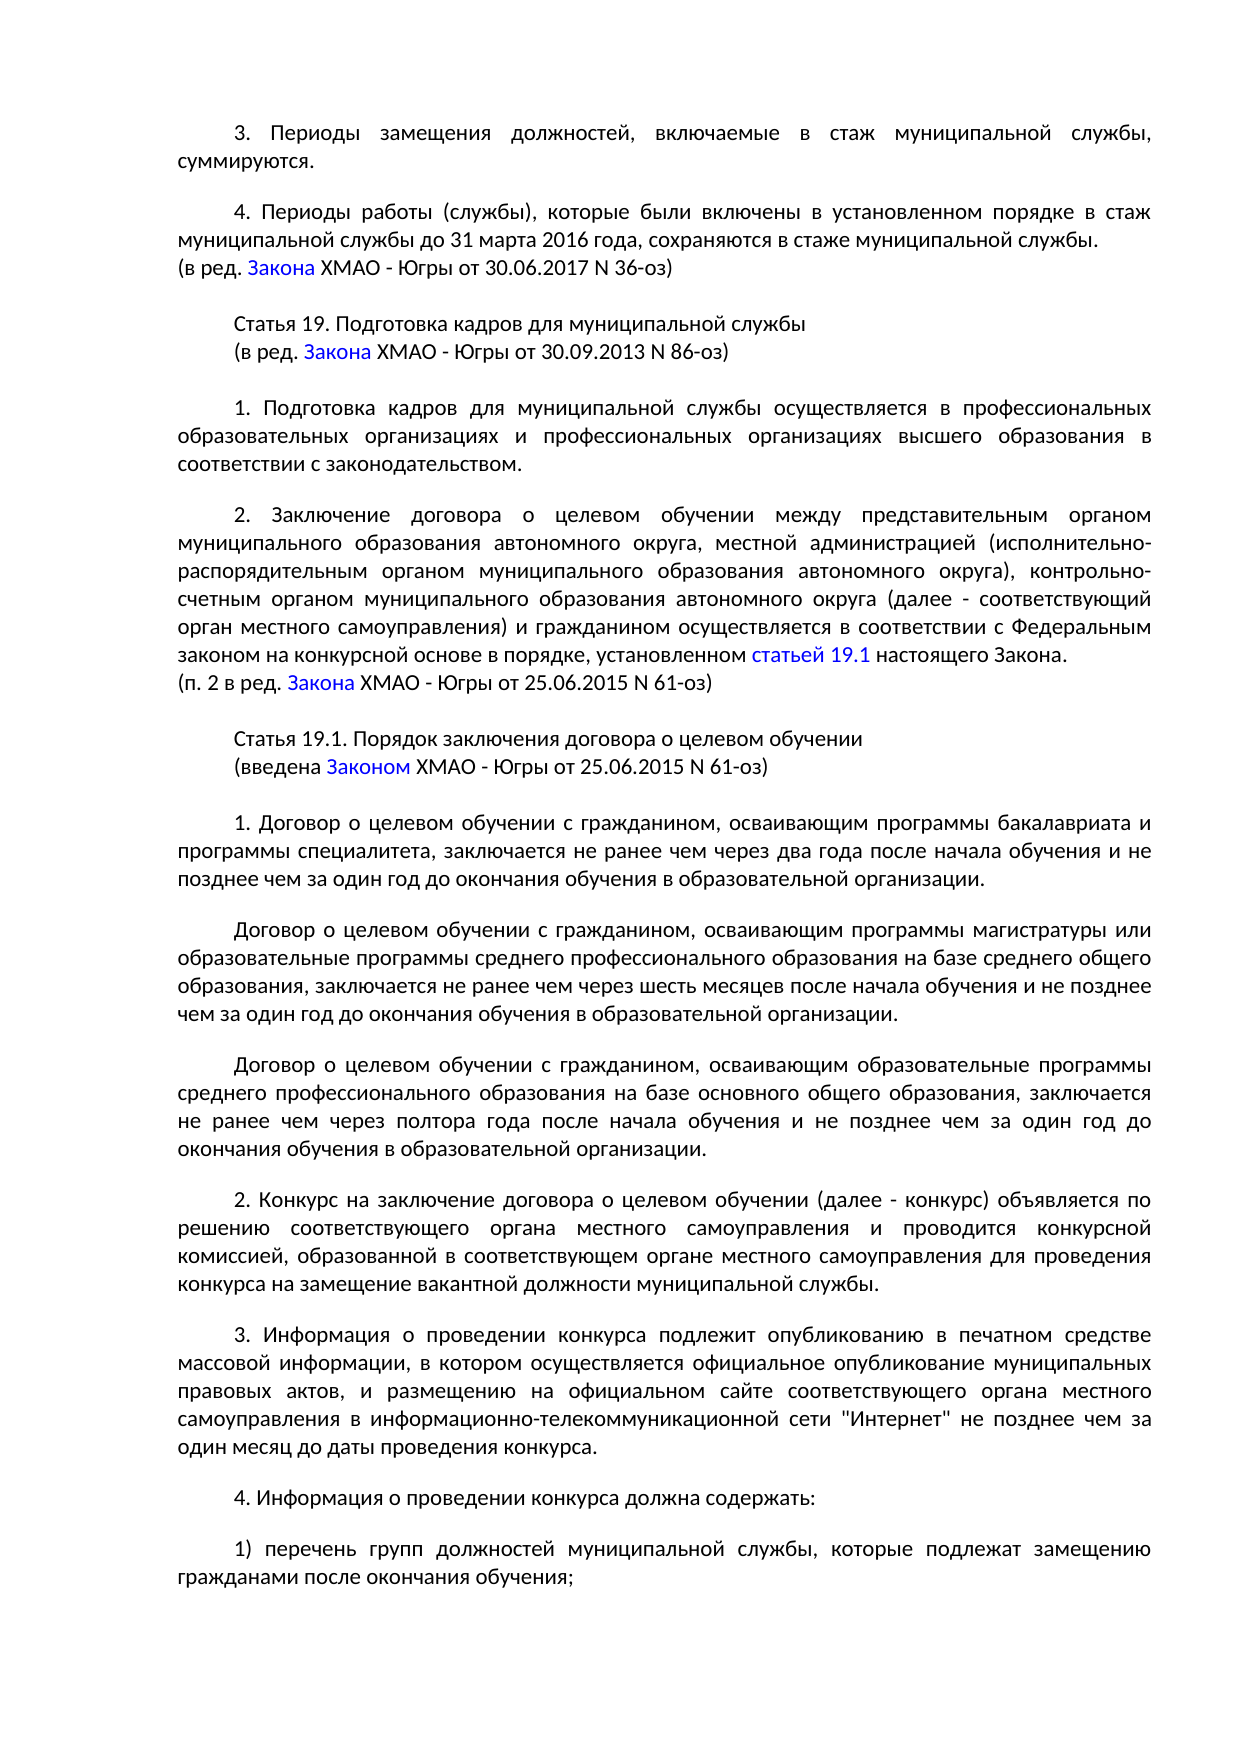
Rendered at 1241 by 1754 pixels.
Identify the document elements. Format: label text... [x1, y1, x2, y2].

text 3. Периоды замещения должностей, включаемые в стаж муниципальной службы, суммируются. [177, 118, 1152, 174]
text 1. Подготовка кадров для муниципальной службы осуществляется в профессиональных образовательных организациях и профессиональных организациях высшего образования в соответствии с законодательством. [177, 393, 1152, 477]
text Статья 19.1. Порядок заключения договора о целевом обучении [177, 724, 1152, 752]
text Договор о целевом обучении с гражданином, осваивающим образовательные программы среднего профессионального образования на базе основного общего образования, заключается не ранее чем через полтора года после начала обучения и не позднее чем за один год до окончания обучения в образовательной организации. [177, 1050, 1152, 1162]
text (п. 2 в ред. Закона ХМАО - Югры от 25.06.2015 N 61-оз) [177, 668, 1152, 696]
text (введена Законом ХМАО - Югры от 25.06.2015 N 61-оз) [177, 752, 1152, 780]
text (в ред. Закона ХМАО - Югры от 30.06.2017 N 36-оз) [177, 253, 1152, 281]
text 1. Договор о целевом обучении с гражданином, осваивающим программы бакалавриата и программы специалитета, заключается не ранее чем через два года после начала обучения и не позднее чем за один год до окончания обучения в образовательной организации. [177, 808, 1152, 892]
text 3. Информация о проведении конкурса подлежит опубликованию в печатном средстве массовой информации, в котором осуществляется официальное опубликование муниципальных правовых актов, и размещению на официальном сайте соответствующего органа местного самоуправления в информационно-телекоммуникационной сети "Интернет" не позднее чем за один месяц до даты проведения конкурса. [177, 1320, 1152, 1461]
text 4. Информация о проведении конкурса должна содержать: [177, 1483, 1152, 1511]
text 2. Конкурс на заключение договора о целевом обучении (далее - конкурс) объявляется по решению соответствующего органа местного самоуправления и проводится конкурсной комиссией, образованной в соответствующем органе местного самоуправления для проведения конкурса на замещение вакантной должности муниципальной службы. [177, 1185, 1152, 1297]
text 1) перечень групп должностей муниципальной службы, которые подлежат замещению гражданами после окончания обучения; [177, 1534, 1152, 1590]
text 4. Периоды работы (службы), которые были включены в установленном порядке в стаж муниципальной службы до 31 марта 2016 года, сохраняются в стаже муниципальной службы. [177, 197, 1152, 253]
text 2. Заключение договора о целевом обучении между представительным органом муниципального образования автономного округа, местной администрацией (исполнительно-распорядительным органом муниципального образования автономного округа), контрольно-счетным органом муниципального образования автономного округа (далее - соответствующий орган местного самоуправления) и гражданином осуществляется в соответствии с Федеральным законом на конкурсной основе в порядке, установленном статьей 19.1 настоящего Закона. [177, 500, 1152, 668]
text Статья 19. Подготовка кадров для муниципальной службы [177, 309, 1152, 337]
text Договор о целевом обучении с гражданином, осваивающим программы магистратуры или образовательные программы среднего профессионального образования на базе среднего общего образования, заключается не ранее чем через шесть месяцев после начала обучения и не позднее чем за один год до окончания обучения в образовательной организации. [177, 915, 1152, 1027]
text (в ред. Закона ХМАО - Югры от 30.09.2013 N 86-оз) [177, 337, 1152, 365]
